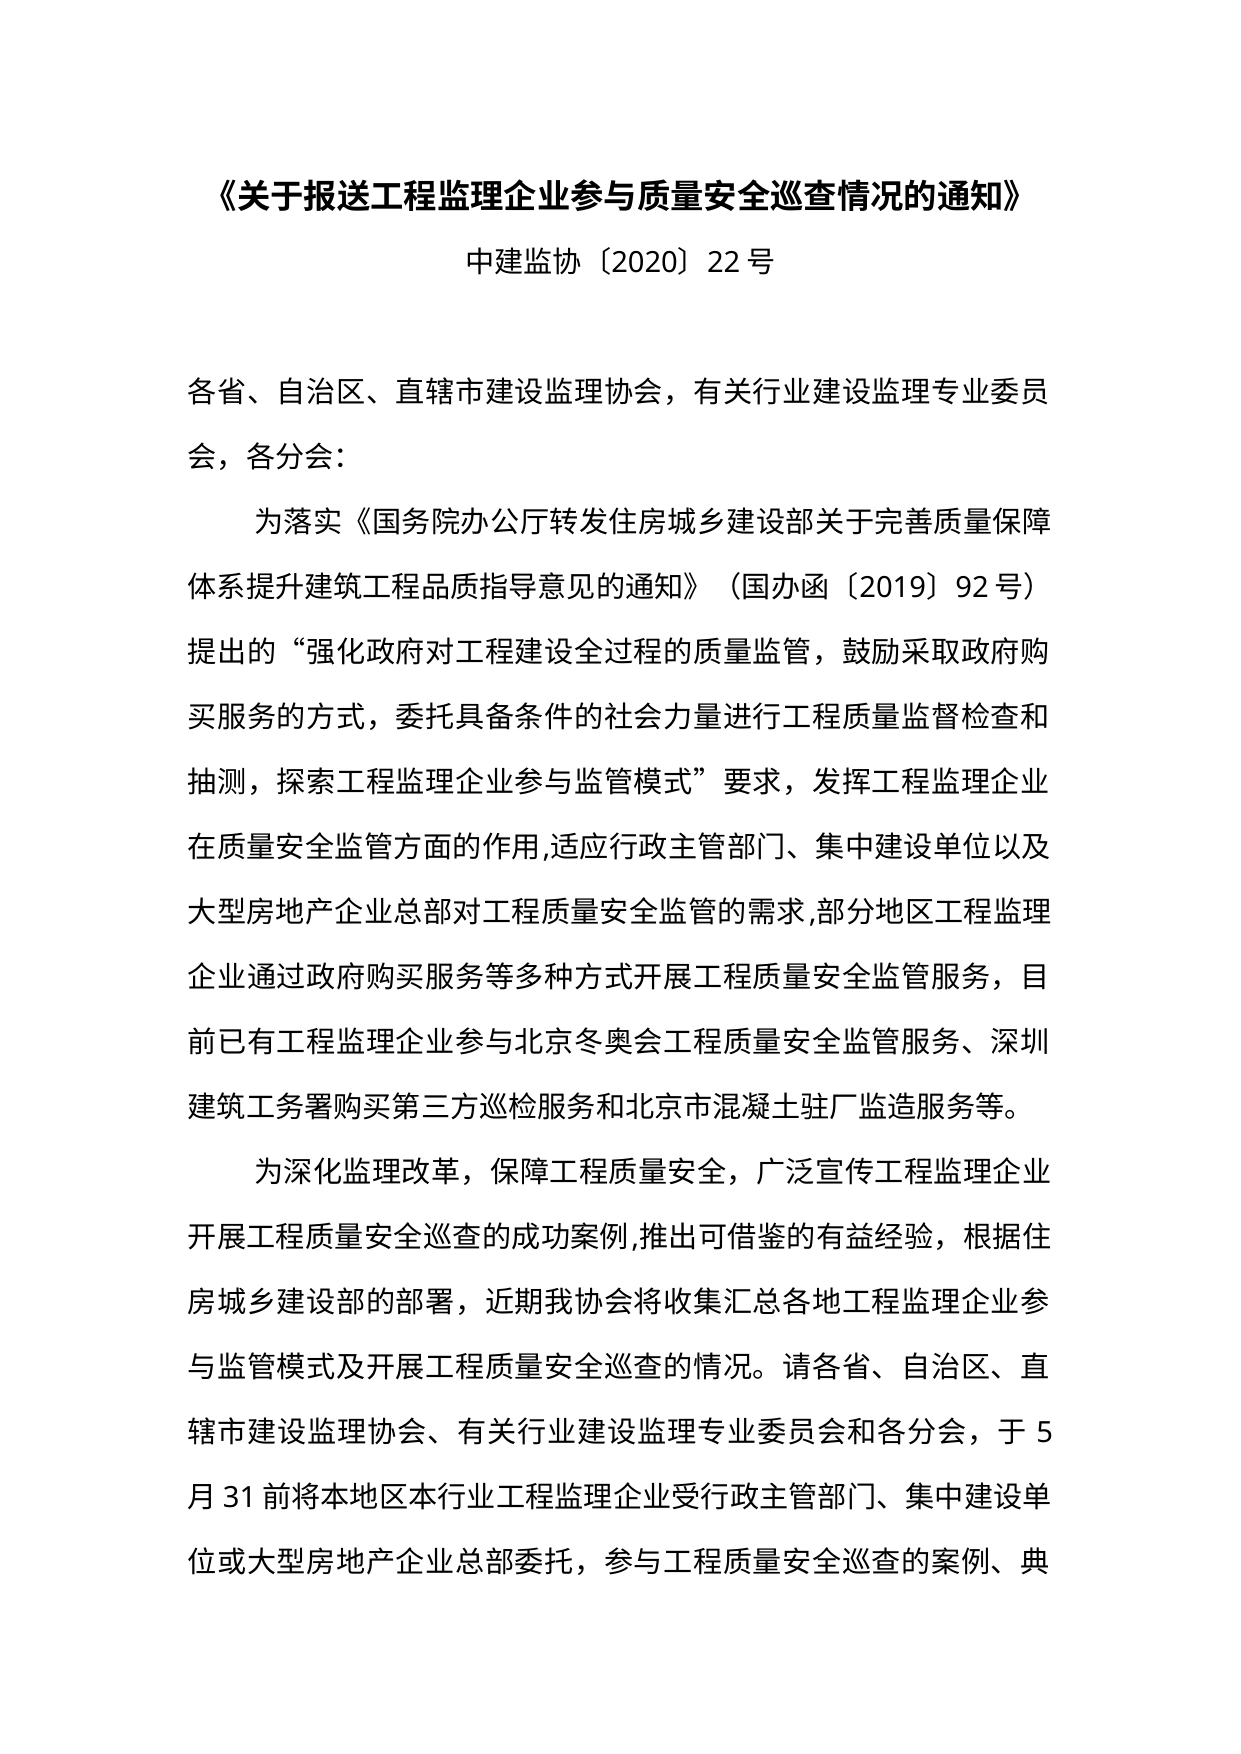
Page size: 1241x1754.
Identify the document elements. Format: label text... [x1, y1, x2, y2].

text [187, 1137, 1053, 1592]
text 中建监协〔2020〕22号 [187, 227, 1053, 292]
text 为落实《国务院办公厅转发住房城乡建设部关于完善质量保障体系提升建筑工程品质指导意见的通知》（国办函〔2019〕92号）提出的“强化政府对工程建设全过程的质量监管，鼓励采取政府购买服务的方式，委托具备条件的社会力量进行工程质量监督检查和抽测，探索工程监理企业参与监管模式”要求，发挥工程监理企业在质量安全监管方面的作用,适应行政主管部门、集中建设单位以及大型房地产企业总部对工程质量安全监管的需求,部分地区工程监理企业通过政府购买服务等多种方式开展工程质量安全监管服务，目前已有工程监理企业参与北京冬奥会工程质量安全监管服务、深圳建筑工务署购买第三方巡检服务和北京市混凝土驻厂监造服务等。 [187, 487, 1053, 1137]
text 各省、自治区、直辖市建设监理协会，有关行业建设监理专业委员会，各分会： [187, 357, 1053, 487]
text 《关于报送工程监理企业参与质量安全巡查情况的通知》 [187, 162, 1053, 227]
